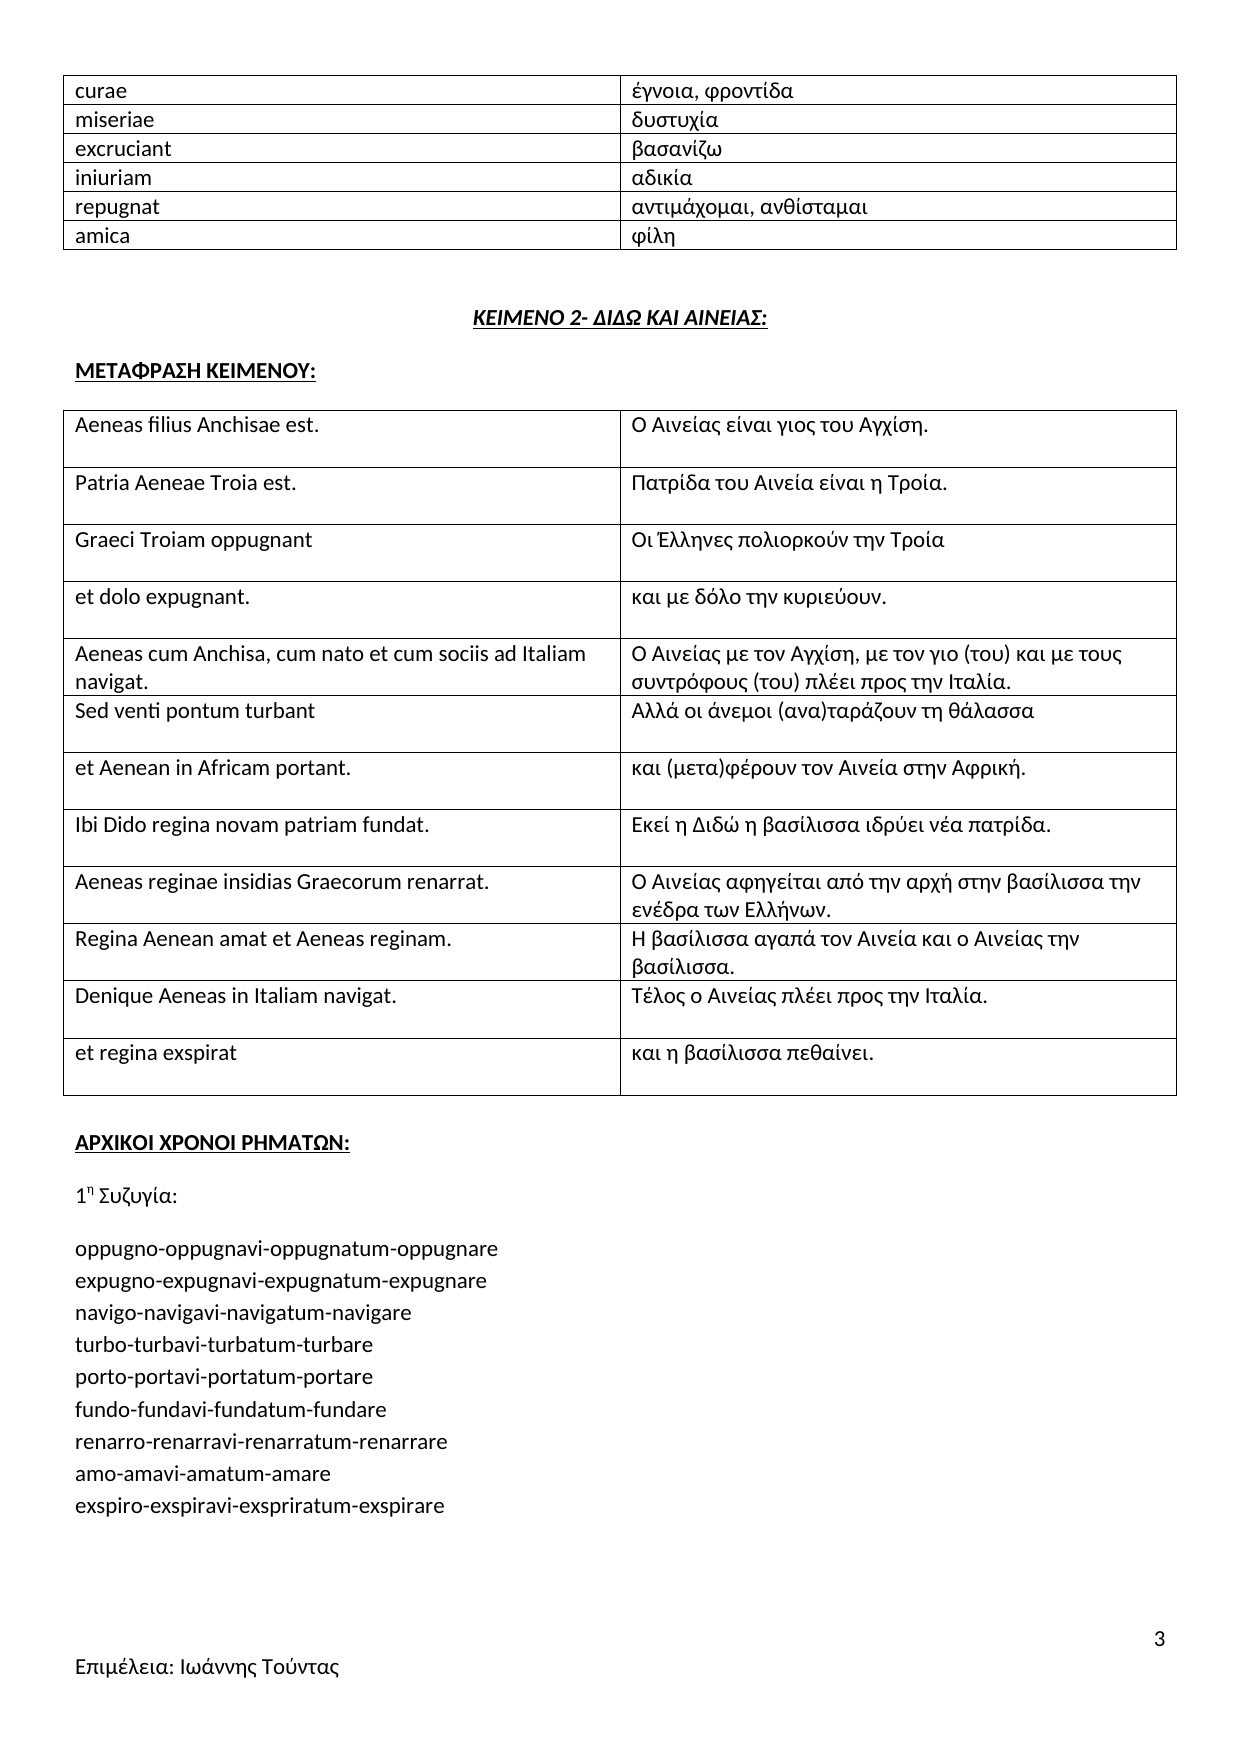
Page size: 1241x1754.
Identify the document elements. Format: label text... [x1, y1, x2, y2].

table_cell αντιμάχομαι, ανθίσταμαι [621, 192, 1176, 220]
table_cell και η βασίλισσα πεθαίνει. [621, 1039, 1176, 1094]
table_cell curae [64, 76, 620, 104]
table_cell και (μετα)φέρουν τον Αινεία στην Αφρική. [621, 753, 1176, 809]
table_cell φίλη [621, 221, 1176, 249]
table_cell Αλλά οι άνεμοι (ανα)ταράζουν τη θάλασσα [621, 696, 1176, 752]
table_cell iniuriam [64, 163, 620, 191]
table_cell Aeneas reginae insidias Graecorum renarrat. [64, 867, 620, 923]
table_cell Sed venti pontum turbant [64, 696, 620, 752]
text 1η Συζυγία: [75, 1181, 1165, 1209]
table_cell Regina Aenean amat et Aeneas reginam. [64, 924, 620, 980]
table_cell et Aenean in Africam portant. [64, 753, 620, 809]
table_cell miseriae [64, 105, 620, 133]
table_cell έγνοια, φροντίδα [621, 76, 1176, 104]
table_cell et regina exspirat [64, 1039, 620, 1094]
text oppugno-oppugnavi-oppugnatum-oppugnare expugno-expugnavi-expugnatum-expugnare navigo-navigavi-navigatum-navigare turbo-turbavi-turbatum-turbare porto-portavi-portatum-portare fundo-fundavi-fundatum-fundare renarro-renarravi-renarratum-renarrare amo-amavi-amatum-amare exspiro-exspiravi-exspriratum-exspirare [75, 1234, 1165, 1584]
table_cell Ο Αινείας με τον Αγχίση, με τον γιο (του) και με τους συντρόφους (του) πλέει προς την Ιταλία. [621, 639, 1176, 695]
table_cell βασανίζω [621, 134, 1176, 162]
table_cell repugnat [64, 192, 620, 220]
table_cell excruciant [64, 134, 620, 162]
table_cell Οι Έλληνες πολιορκούν την Τροία [621, 525, 1176, 581]
table_cell Ibi Dido regina novam patriam fundat. [64, 810, 620, 866]
table_cell Denique Aeneas in Italiam navigat. [64, 981, 620, 1037]
table_cell και με δόλο την κυριεύουν. [621, 582, 1176, 638]
table_cell amica [64, 221, 620, 249]
table_cell Graeci Troiam oppugnant [64, 525, 620, 581]
table_cell Patria Aeneae Troia est. [64, 468, 620, 524]
table_cell Εκεί η Διδώ η βασίλισσα ιδρύει νέα πατρίδα. [621, 810, 1176, 866]
table_cell et dolo expugnant. [64, 582, 620, 638]
table_cell αδικία [621, 163, 1176, 191]
table_cell Ο Αινείας αφηγείται από την αρχή στην βασίλισσα την ενέδρα των Ελλήνων. [621, 867, 1176, 923]
table_cell Τέλος ο Αινείας πλέει προς την Ιταλία. [621, 981, 1176, 1037]
table_cell Πατρίδα του Αινεία είναι η Τροία. [621, 468, 1176, 524]
table_cell Η βασίλισσα αγαπά τον Αινεία και ο Αινείας την βασίλισσα. [621, 924, 1176, 980]
table_header Ο Αινείας είναι γιος του Αγχίση. [621, 411, 1176, 467]
table_cell Aeneas cum Anchisa, cum nato et cum sociis ad Italiam navigat. [64, 639, 620, 695]
table_cell δυστυχία [621, 105, 1176, 133]
text ΑΡΧΙΚΟΙ ΧΡΟΝΟΙ ΡΗΜΑΤΩΝ: [75, 1096, 1165, 1156]
text ΜΕΤΑΦΡΑΣΗ ΚΕΙΜΕΝΟΥ: [75, 356, 1165, 384]
table_header Aeneas filius Anchisae est. [64, 411, 620, 467]
text ΚΕΙΜΕΝΟ 2- ΔΙΔΩ ΚΑΙ ΑΙΝΕΙΑΣ: [75, 303, 1165, 331]
